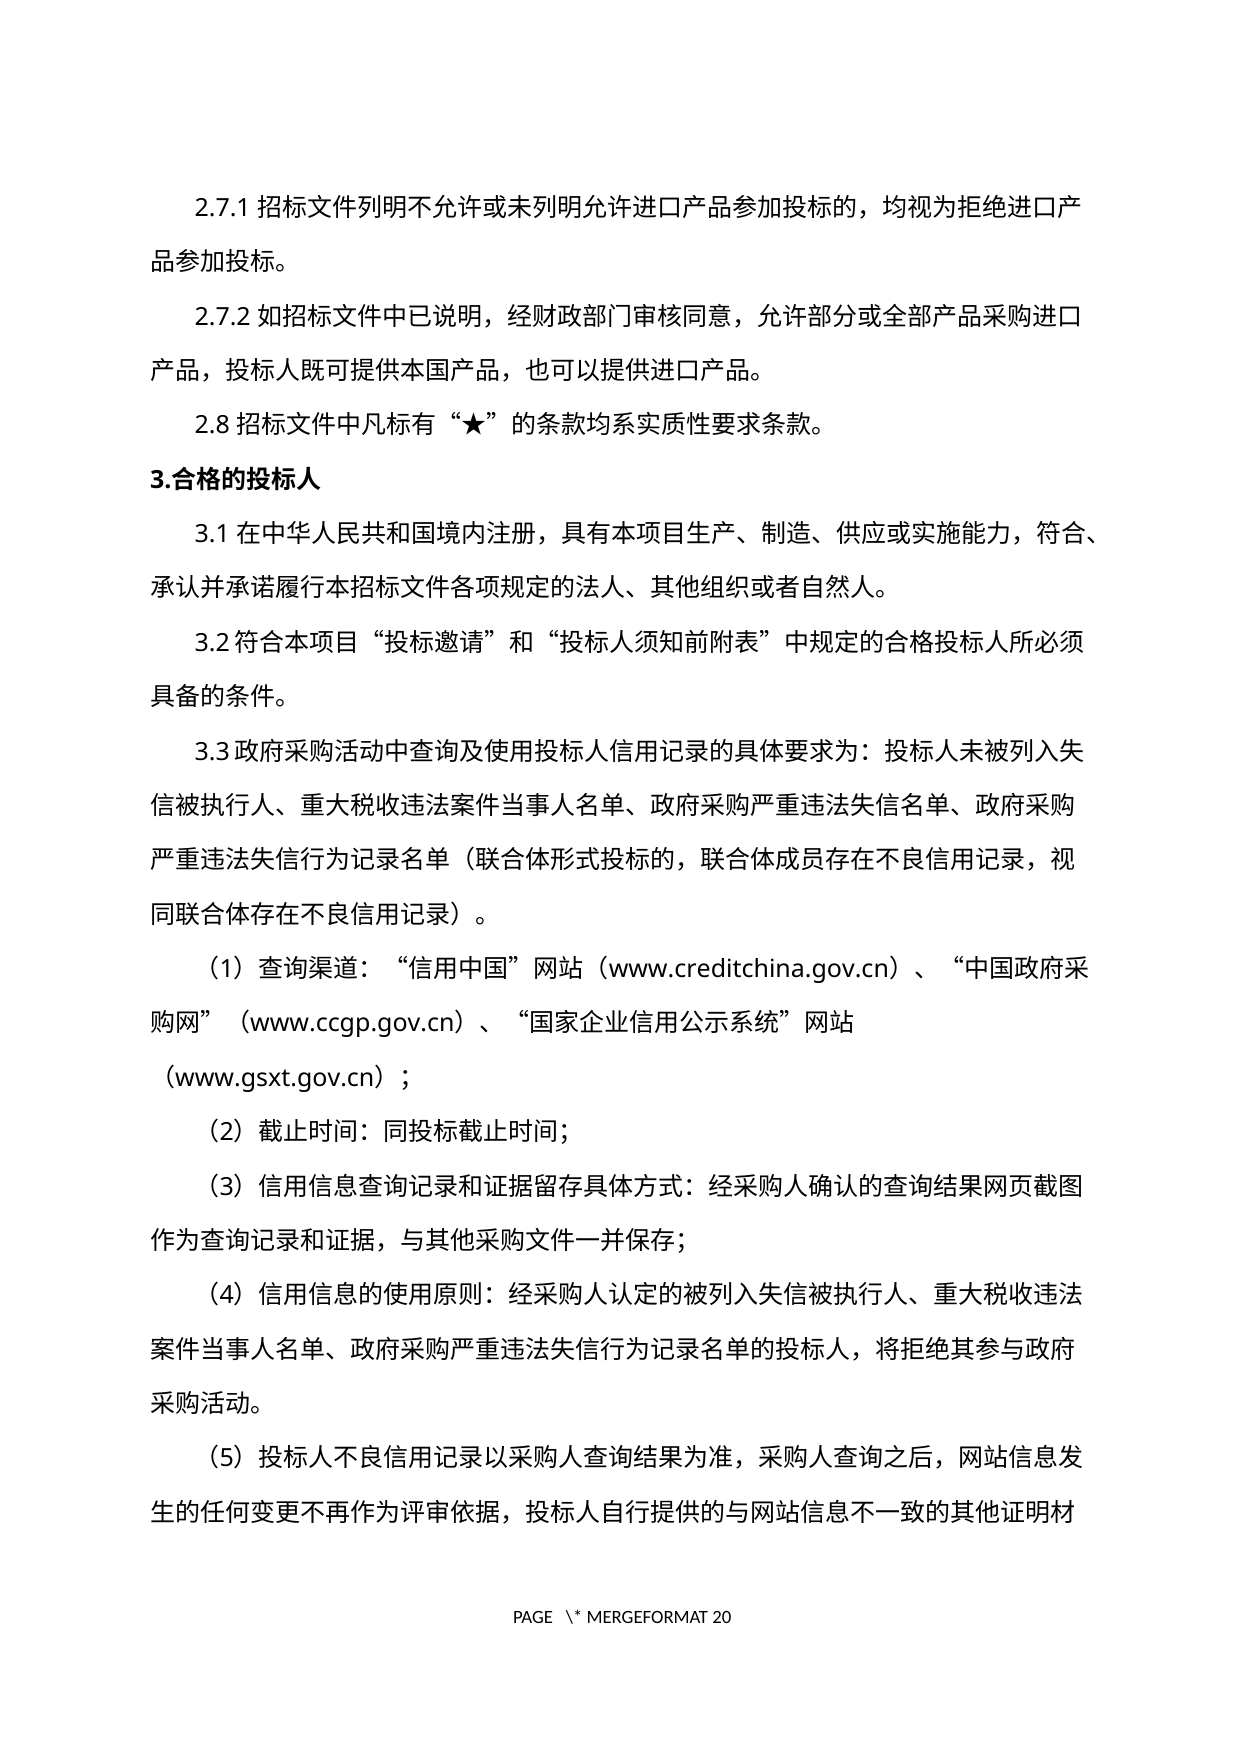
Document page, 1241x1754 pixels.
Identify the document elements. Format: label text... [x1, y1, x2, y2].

text 2.8 招标文件中凡标有“★”的条款均系实质性要求条款。 [150, 405, 1090, 441]
text （2）截止时间：同投标截止时间； [150, 1112, 1090, 1148]
text 3.2符合本项目“投标邀请”和“投标人须知前附表”中规定的合格投标人所必须具备的条件。 [150, 622, 1090, 713]
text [150, 1438, 1090, 1528]
text （3）信用信息查询记录和证据留存具体方式：经采购人确认的查询结果网页截图作为查询记录和证据，与其他采购文件一并保存； [150, 1166, 1090, 1257]
text （1）查询渠道：“信用中国”网站（www.creditchina.gov.cn）、“中国政府采购网”（www.ccgp.gov.cn）、“国家企业信用公示系统”网站（www.gsxt.gov.cn）； [150, 948, 1090, 1093]
text 2.7.2 如招标文件中已说明，经财政部门审核同意，允许部分或全部产品采购进口产品，投标人既可提供本国产品，也可以提供进口产品。 [150, 296, 1090, 387]
text （4）信用信息的使用原则：经采购人认定的被列入失信被执行人、重大税收违法案件当事人名单、政府采购严重违法失信行为记录名单的投标人，将拒绝其参与政府采购活动。 [150, 1275, 1090, 1420]
text 3.3政府采购活动中查询及使用投标人信用记录的具体要求为：投标人未被列入失信被执行人、重大税收违法案件当事人名单、政府采购严重违法失信名单、政府采购严重违法失信行为记录名单（联合体形式投标的，联合体成员存在不良信用记录，视同联合体存在不良信用记录）。 [150, 731, 1090, 930]
text 3.1 在中华人民共和国境内注册，具有本项目生产、制造、供应或实施能力，符合、承认并承诺履行本招标文件各项规定的法人、其他组织或者自然人。 [150, 513, 1090, 604]
text 2.7.1 招标文件列明不允许或未列明允许进口产品参加投标的，均视为拒绝进口产品参加投标。 [150, 187, 1090, 278]
text 3.合格的投标人 [150, 459, 1090, 495]
